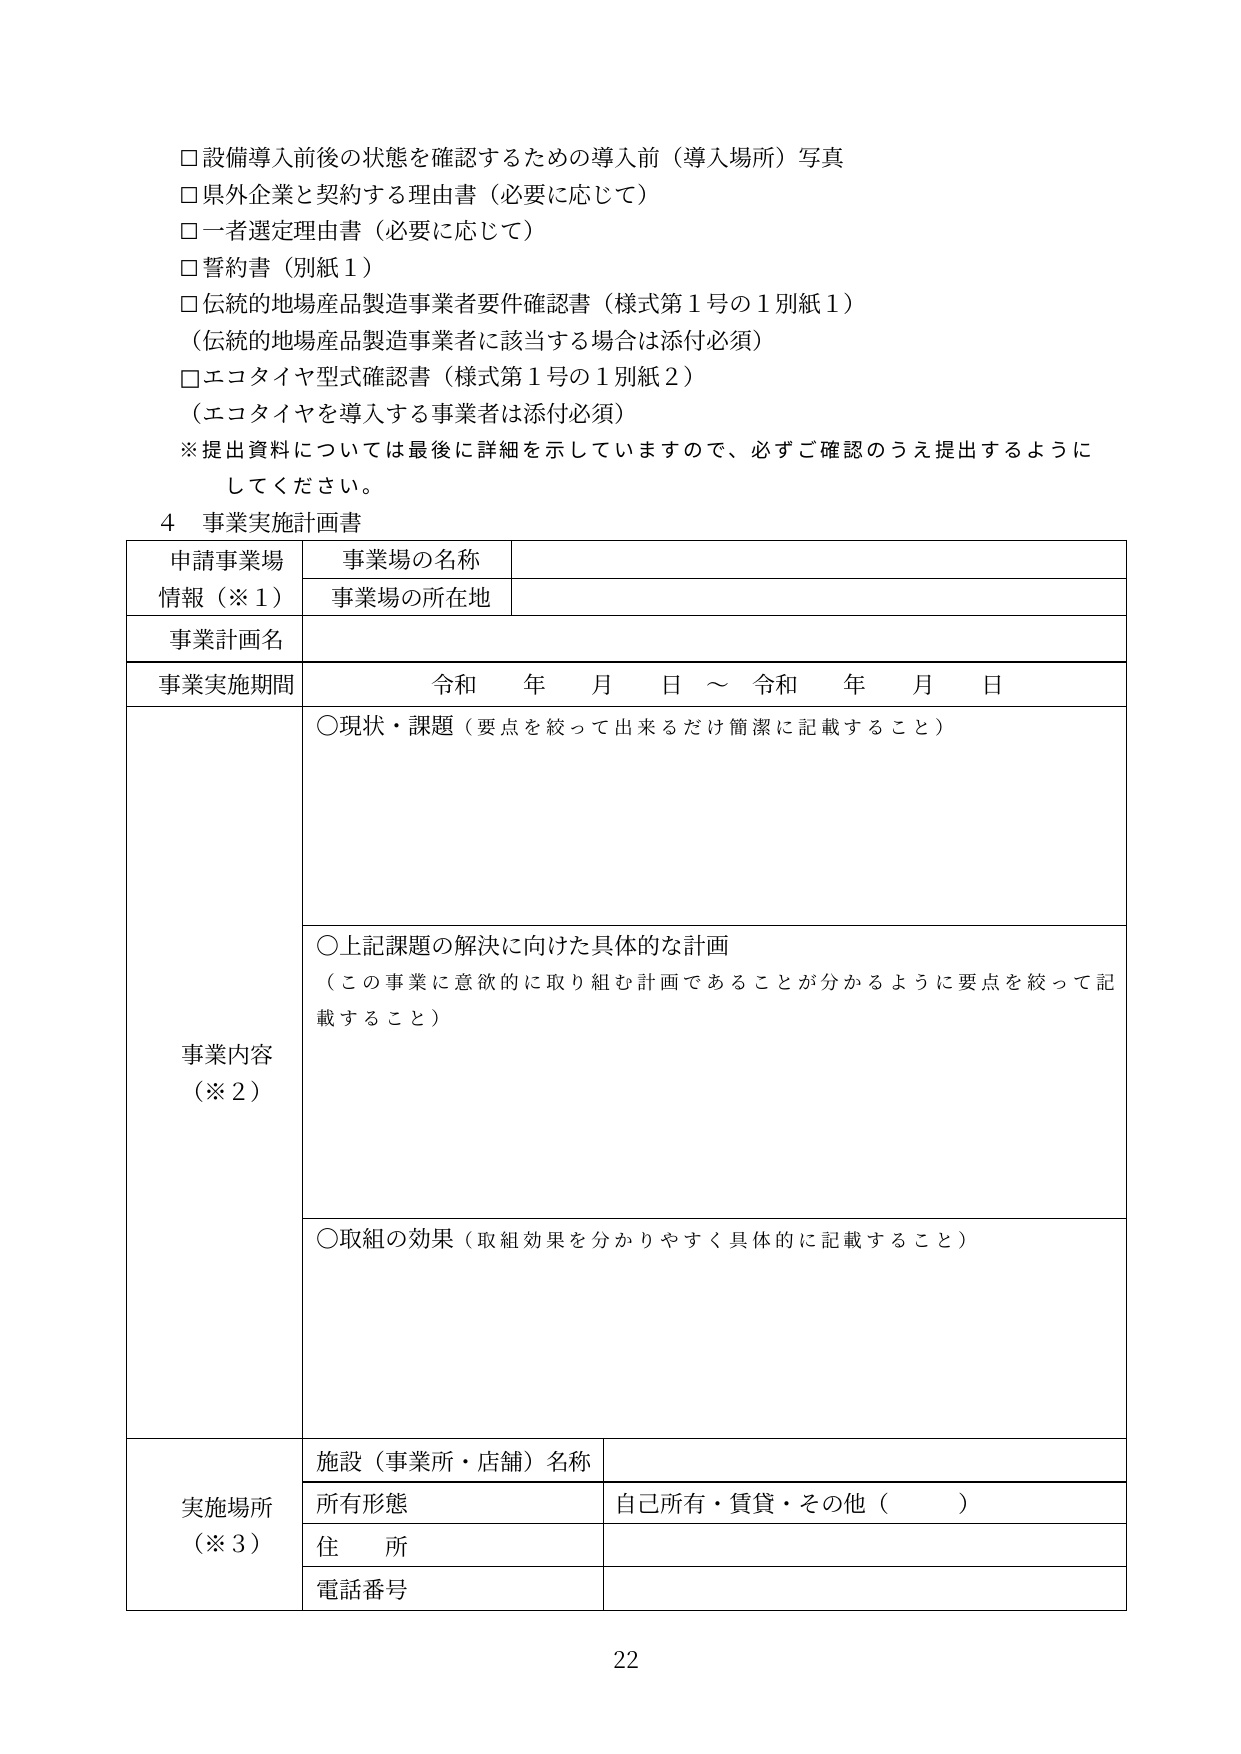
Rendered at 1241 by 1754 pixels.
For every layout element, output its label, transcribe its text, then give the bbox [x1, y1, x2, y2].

table_cell [604, 1439, 1126, 1481]
table_header [512, 541, 1126, 577]
text 誓約書（別紙１） [156, 248, 1096, 284]
table_cell 所有形態 [303, 1483, 603, 1523]
table_cell [303, 616, 1126, 661]
text □エコタイヤ型式確認書（様式第１号の１別紙２） [156, 357, 1096, 394]
table_cell 〇取組の効果（取組効果を分かりやすく具体的に記載すること） [303, 1219, 1126, 1438]
text ※提出資料については最後に詳細を示していますので、必ずご確認のうえ提出するようにしてください。 [156, 430, 1096, 503]
table_cell 令和 年 月 日 ～ 令和 年 月 日 [303, 663, 1126, 706]
table_cell 施設（事業所・店舗）名称 [303, 1439, 603, 1481]
table_cell 〇現状・課題（要点を絞って出来るだけ簡潔に記載すること） [303, 707, 1126, 925]
table_cell 〇上記課題の解決に向けた具体的な計画 （この事業に意欲的に取り組む計画であることが分かるように要点を絞って記載すること） [303, 926, 1126, 1218]
text 設備導入前後の状態を確認するための導入前（導入場所）写真 [179, 139, 1096, 175]
table_cell [604, 1567, 1126, 1610]
table_cell 実施場所 （※３） [127, 1439, 302, 1610]
table_header 申請事業場 情報（※１） [127, 541, 302, 615]
table_cell 電話番号 [303, 1567, 603, 1610]
table_cell [512, 579, 1126, 615]
table_cell 事業場の所在地 [303, 579, 511, 615]
text 伝統的地場産品製造事業者要件確認書（様式第１号の１別紙１） [156, 284, 1096, 321]
table_cell 住 所 [303, 1524, 603, 1566]
table_cell 事業実施期間 [127, 663, 302, 706]
table_cell 自己所有・賃貸・その他（ ） [604, 1483, 1126, 1523]
text （エコタイヤを導入する事業者は添付必須） [156, 394, 1096, 430]
text （伝統的地場産品製造事業者に該当する場合は添付必須） [156, 321, 1096, 357]
table_cell 事業計画名 [127, 616, 302, 661]
text 県外企業と契約する理由書（必要に応じて） [179, 175, 1096, 212]
text 一者選定理由書（必要に応じて） [179, 212, 1096, 248]
table_cell [604, 1524, 1126, 1566]
text ４ 事業実施計画書 [156, 503, 1096, 540]
table_cell 事業内容 （※２） [127, 707, 302, 1438]
table_header 事業場の名称 [303, 541, 511, 577]
